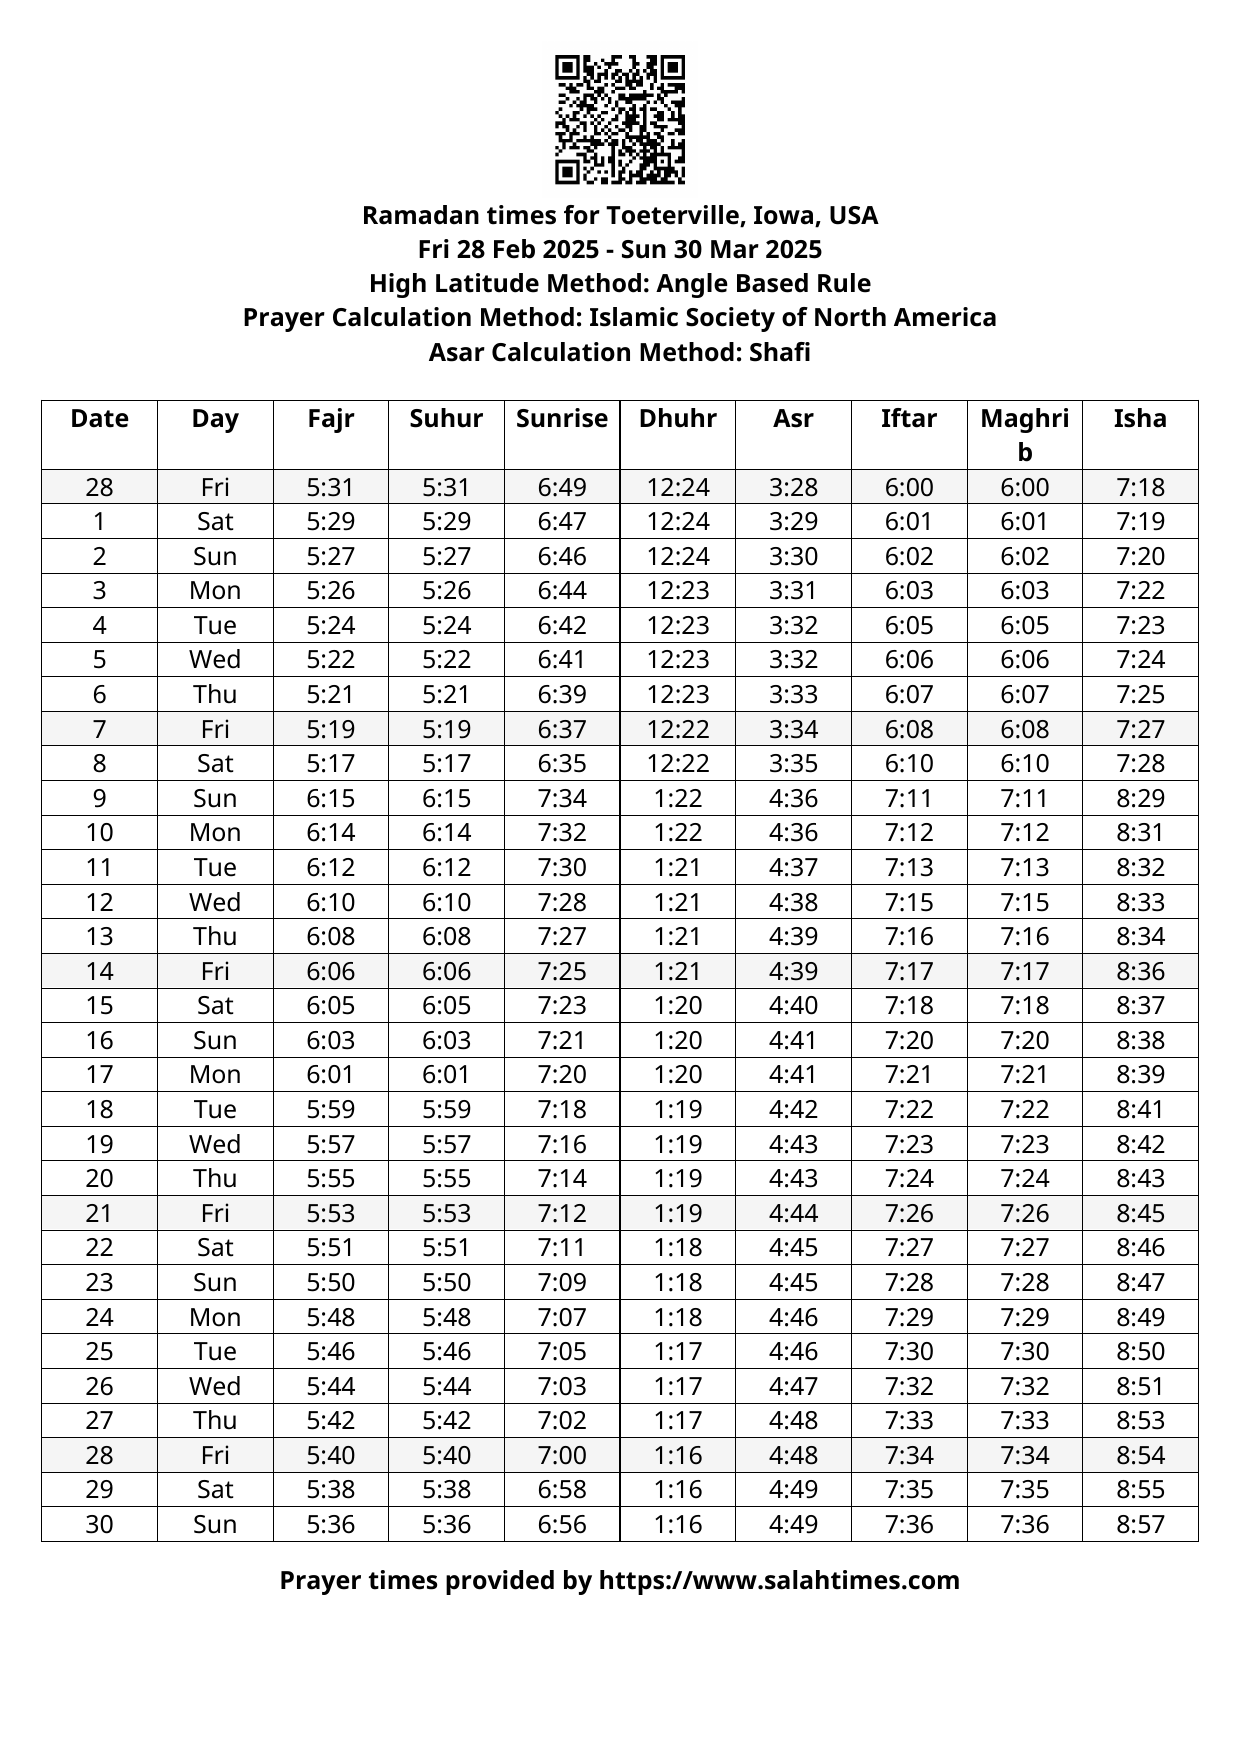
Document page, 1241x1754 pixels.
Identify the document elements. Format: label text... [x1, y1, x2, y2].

table_header Dhuhr [621, 401, 735, 469]
table_cell 5:38 [274, 1473, 388, 1506]
table_cell 7:12 [852, 816, 967, 849]
table_cell 8:49 [1083, 1300, 1198, 1333]
table_cell 4:45 [736, 1231, 851, 1264]
table_cell 8:43 [1083, 1161, 1198, 1195]
table_cell 6:42 [505, 608, 619, 642]
table_cell 5:57 [389, 1127, 504, 1160]
table_cell 1:18 [621, 1265, 735, 1299]
table_cell 6:05 [274, 989, 388, 1022]
table_cell 3:35 [736, 746, 851, 780]
table_cell 10 [42, 816, 157, 849]
table_cell 4:43 [736, 1161, 851, 1195]
table_cell 5:44 [274, 1369, 388, 1402]
table_cell 1:22 [621, 781, 735, 814]
table_cell 7:30 [968, 1334, 1082, 1368]
table_cell 7:18 [968, 989, 1082, 1022]
table_cell 7:29 [852, 1300, 967, 1333]
table_cell 7:33 [852, 1404, 967, 1437]
table_cell 8:55 [1083, 1473, 1198, 1506]
table_cell 7:18 [505, 1092, 619, 1126]
table_cell 1 [42, 504, 157, 538]
table_cell Sat [158, 504, 273, 538]
table_cell 1:21 [621, 954, 735, 987]
table_cell 3:32 [736, 608, 851, 642]
table_cell 8:41 [1083, 1092, 1198, 1126]
table_cell 5:42 [389, 1404, 504, 1437]
table_cell 5:21 [389, 677, 504, 711]
table_cell 7:36 [852, 1507, 967, 1541]
table_cell 5:36 [274, 1507, 388, 1541]
table_cell 7:30 [505, 850, 619, 884]
table_cell 6:47 [505, 504, 619, 538]
table_cell 4:46 [736, 1300, 851, 1333]
table_cell 7:12 [968, 816, 1082, 849]
table_cell 4:42 [736, 1092, 851, 1126]
table_cell 1:21 [621, 850, 735, 884]
table_cell 7:18 [852, 989, 967, 1022]
table_cell 4:43 [736, 1127, 851, 1160]
table_cell 6:01 [274, 1058, 388, 1091]
picture [542, 41, 699, 198]
table_cell 6:14 [274, 816, 388, 849]
table_cell 4:38 [736, 885, 851, 918]
table_cell 7:26 [852, 1196, 967, 1229]
table_cell 8 [42, 746, 157, 780]
table_cell Mon [158, 1058, 273, 1091]
table_cell 6 [42, 677, 157, 711]
table_cell 7:27 [852, 1231, 967, 1264]
table_cell 6:06 [852, 643, 967, 676]
table_cell 6:07 [852, 677, 967, 711]
table_cell 8:50 [1083, 1334, 1198, 1368]
table_cell 7:28 [505, 885, 619, 918]
table_cell 8:31 [1083, 816, 1198, 849]
table_cell 5:51 [389, 1231, 504, 1264]
table_cell 5:38 [389, 1473, 504, 1506]
table_cell 5:55 [274, 1161, 388, 1195]
table_cell Sun [158, 539, 273, 572]
table_cell 7:20 [852, 1023, 967, 1057]
table_cell 7:28 [968, 1265, 1082, 1299]
table_cell 7:20 [1083, 539, 1198, 572]
table_cell 4:46 [736, 1334, 851, 1368]
table_cell 5:48 [274, 1300, 388, 1333]
table_cell 1:17 [621, 1404, 735, 1437]
table_cell Mon [158, 1300, 273, 1333]
table_cell 6:10 [389, 885, 504, 918]
table_header Fajr [274, 401, 388, 469]
table_cell 6:35 [505, 746, 619, 780]
table_cell 6:03 [852, 574, 967, 607]
table_cell 7:28 [1083, 746, 1198, 780]
table_cell 5:44 [389, 1369, 504, 1402]
table_cell 3:34 [736, 712, 851, 745]
table_cell 6:12 [389, 850, 504, 884]
table_cell 6:10 [968, 746, 1082, 780]
table_cell 8:42 [1083, 1127, 1198, 1160]
table_cell 7:20 [505, 1058, 619, 1091]
table_cell 5:22 [274, 643, 388, 676]
table_cell 8:45 [1083, 1196, 1198, 1229]
table_cell 16 [42, 1023, 157, 1057]
table_cell 7:11 [968, 781, 1082, 814]
table_cell 8:36 [1083, 954, 1198, 987]
table_header Asr [736, 401, 851, 469]
table_cell 7:17 [852, 954, 967, 987]
table_cell 23 [42, 1265, 157, 1299]
table_cell Sat [158, 1231, 273, 1264]
table_cell 20 [42, 1161, 157, 1195]
table_cell 7:24 [968, 1161, 1082, 1195]
table_cell 6:05 [968, 608, 1082, 642]
table_cell 6:08 [968, 712, 1082, 745]
table_cell Thu [158, 1161, 273, 1195]
table_cell Sat [158, 989, 273, 1022]
table_cell 6:41 [505, 643, 619, 676]
table_cell 5:26 [389, 574, 504, 607]
table_cell 6:01 [389, 1058, 504, 1091]
table_cell Wed [158, 643, 273, 676]
table_cell 6:02 [852, 539, 967, 572]
table_cell 7:23 [1083, 608, 1198, 642]
table_cell 7:20 [968, 1023, 1082, 1057]
table_cell Fri [158, 1438, 273, 1472]
table_cell 6:56 [505, 1507, 619, 1541]
table_cell 12:24 [621, 504, 735, 538]
table_cell 8:32 [1083, 850, 1198, 884]
table_cell 7:26 [968, 1196, 1082, 1229]
table_cell 4:49 [736, 1507, 851, 1541]
table_cell 6:14 [389, 816, 504, 849]
table_cell 4:40 [736, 989, 851, 1022]
table_cell 6:58 [505, 1473, 619, 1506]
table_cell 8:53 [1083, 1404, 1198, 1437]
table_cell 22 [42, 1231, 157, 1264]
table_header Suhur [389, 401, 504, 469]
table_cell 1:21 [621, 885, 735, 918]
table_cell 11 [42, 850, 157, 884]
table_cell Fri [158, 470, 273, 503]
table_cell 5:19 [274, 712, 388, 745]
table_cell 5:53 [389, 1196, 504, 1229]
table_cell 6:07 [968, 677, 1082, 711]
table_cell 6:03 [274, 1023, 388, 1057]
table_cell 17 [42, 1058, 157, 1091]
table_cell Thu [158, 919, 273, 953]
table_cell 8:39 [1083, 1058, 1198, 1091]
table_cell 5:31 [274, 470, 388, 503]
table_cell 7:21 [505, 1023, 619, 1057]
table_cell 5:17 [389, 746, 504, 780]
table_cell 5:57 [274, 1127, 388, 1160]
table_cell 27 [42, 1404, 157, 1437]
table_cell 7:17 [968, 954, 1082, 987]
table_cell Wed [158, 1369, 273, 1402]
table_cell 6:49 [505, 470, 619, 503]
table_cell 12:22 [621, 712, 735, 745]
table_cell 7:33 [968, 1404, 1082, 1437]
table_cell 1:16 [621, 1507, 735, 1541]
table_cell 4:36 [736, 781, 851, 814]
table_cell 6:39 [505, 677, 619, 711]
table_cell 5:59 [389, 1092, 504, 1126]
table_cell 8:29 [1083, 781, 1198, 814]
table_cell 28 [42, 1438, 157, 1472]
table_cell 5:27 [389, 539, 504, 572]
table_cell 5:46 [389, 1334, 504, 1368]
table_cell 7:22 [968, 1092, 1082, 1126]
table_cell 1:20 [621, 1058, 735, 1091]
table_cell 6:08 [852, 712, 967, 745]
table_cell 1:18 [621, 1300, 735, 1333]
table_cell 7:11 [505, 1231, 619, 1264]
table_cell 7:27 [505, 919, 619, 953]
table_cell 7:23 [968, 1127, 1082, 1160]
table_cell 7:25 [505, 954, 619, 987]
table_cell 4:41 [736, 1023, 851, 1057]
table_cell 6:08 [389, 919, 504, 953]
table_header Maghrib [968, 401, 1082, 469]
table_cell 12:23 [621, 574, 735, 607]
table_cell 7:16 [852, 919, 967, 953]
table_cell 7:32 [968, 1369, 1082, 1402]
table_cell 6:05 [389, 989, 504, 1022]
table_cell 6:44 [505, 574, 619, 607]
table_cell 6:46 [505, 539, 619, 572]
table_cell 7:14 [505, 1161, 619, 1195]
table_cell 28 [42, 470, 157, 503]
table_cell 5:19 [389, 712, 504, 745]
table_cell 6:03 [968, 574, 1082, 607]
table_cell 4 [42, 608, 157, 642]
table_cell 7 [42, 712, 157, 745]
table_cell 5:59 [274, 1092, 388, 1126]
table_cell 4:45 [736, 1265, 851, 1299]
table_cell 7:35 [852, 1473, 967, 1506]
table_cell 5:36 [389, 1507, 504, 1541]
table_cell 5:31 [389, 470, 504, 503]
table_cell 4:39 [736, 954, 851, 987]
table_cell Wed [158, 1127, 273, 1160]
table_cell 1:20 [621, 989, 735, 1022]
table_cell 3:31 [736, 574, 851, 607]
table_cell 21 [42, 1196, 157, 1229]
table_cell 6:15 [274, 781, 388, 814]
table_cell 1:18 [621, 1231, 735, 1264]
text Ramadan times for Toeterville, Iowa, USA [42, 198, 1198, 232]
table_cell Sun [158, 1023, 273, 1057]
table_cell 4:44 [736, 1196, 851, 1229]
table_cell 7:34 [968, 1438, 1082, 1472]
table_cell 12:22 [621, 746, 735, 780]
table_cell 7:25 [1083, 677, 1198, 711]
text Prayer Calculation Method: Islamic Society of North America [42, 300, 1198, 334]
table_cell 19 [42, 1127, 157, 1160]
table_cell 2 [42, 539, 157, 572]
text Asar Calculation Method: Shafi [42, 334, 1198, 368]
table_cell 1:21 [621, 919, 735, 953]
table_cell 6:10 [274, 885, 388, 918]
table_cell 5:40 [389, 1438, 504, 1472]
table_cell 1:19 [621, 1092, 735, 1126]
table_cell 3:32 [736, 643, 851, 676]
table_cell Sun [158, 1265, 273, 1299]
table_cell 5 [42, 643, 157, 676]
table_cell 5:24 [389, 608, 504, 642]
table_cell 4:41 [736, 1058, 851, 1091]
table_cell 13 [42, 919, 157, 953]
table_cell 7:23 [505, 989, 619, 1022]
table_cell 1:20 [621, 1023, 735, 1057]
table_cell Tue [158, 608, 273, 642]
table_cell Fri [158, 712, 273, 745]
table_cell 18 [42, 1092, 157, 1126]
table_cell 7:21 [852, 1058, 967, 1091]
table_cell 7:32 [505, 816, 619, 849]
table_cell 1:19 [621, 1196, 735, 1229]
table_cell 24 [42, 1300, 157, 1333]
table_cell Mon [158, 574, 273, 607]
table_header Isha [1083, 401, 1198, 469]
table_cell 7:36 [968, 1507, 1082, 1541]
table_cell 9 [42, 781, 157, 814]
table_cell 6:00 [852, 470, 967, 503]
table_cell 7:34 [505, 781, 619, 814]
table_cell 8:37 [1083, 989, 1198, 1022]
table_cell 1:17 [621, 1334, 735, 1368]
table_cell 7:13 [852, 850, 967, 884]
table_cell 1:16 [621, 1473, 735, 1506]
table_cell Fri [158, 954, 273, 987]
table_cell Tue [158, 1092, 273, 1126]
table_cell 6:06 [389, 954, 504, 987]
table_cell 7:15 [968, 885, 1082, 918]
table_cell 7:02 [505, 1404, 619, 1437]
table_cell 7:24 [852, 1161, 967, 1195]
table_cell 4:47 [736, 1369, 851, 1402]
table_cell 6:08 [274, 919, 388, 953]
table_cell Wed [158, 885, 273, 918]
table_cell 12:24 [621, 539, 735, 572]
table_cell 8:57 [1083, 1507, 1198, 1541]
table_cell 7:16 [968, 919, 1082, 953]
table_cell 8:47 [1083, 1265, 1198, 1299]
table_cell 3:33 [736, 677, 851, 711]
table_cell 5:46 [274, 1334, 388, 1368]
table_cell 3:28 [736, 470, 851, 503]
table_cell 5:27 [274, 539, 388, 572]
table_cell 6:37 [505, 712, 619, 745]
table_cell Sun [158, 1507, 273, 1541]
table_cell 8:34 [1083, 919, 1198, 953]
table_cell 6:12 [274, 850, 388, 884]
table_cell 6:05 [852, 608, 967, 642]
table_cell 7:21 [968, 1058, 1082, 1091]
table_cell 25 [42, 1334, 157, 1368]
table_cell 12:23 [621, 643, 735, 676]
table_cell 7:27 [1083, 712, 1198, 745]
table_cell 5:40 [274, 1438, 388, 1472]
table_cell 6:03 [389, 1023, 504, 1057]
table_cell 5:48 [389, 1300, 504, 1333]
table_cell 8:33 [1083, 885, 1198, 918]
table_cell 6:02 [968, 539, 1082, 572]
table_cell 14 [42, 954, 157, 987]
table_cell 12 [42, 885, 157, 918]
table_cell 7:27 [968, 1231, 1082, 1264]
table_cell 8:38 [1083, 1023, 1198, 1057]
table_cell Tue [158, 850, 273, 884]
table_cell 3:29 [736, 504, 851, 538]
table_cell 7:13 [968, 850, 1082, 884]
text Prayer times provided by https://www.salahtimes.com [42, 1563, 1198, 1597]
table_cell Thu [158, 677, 273, 711]
table_cell 7:24 [1083, 643, 1198, 676]
table_cell 12:23 [621, 677, 735, 711]
table_cell Fri [158, 1196, 273, 1229]
table_header Sunrise [505, 401, 619, 469]
table_cell 6:06 [968, 643, 1082, 676]
table_cell 5:53 [274, 1196, 388, 1229]
table_cell 4:48 [736, 1404, 851, 1437]
table_cell 7:12 [505, 1196, 619, 1229]
table_cell 7:11 [852, 781, 967, 814]
table_cell 8:51 [1083, 1369, 1198, 1402]
table_cell 4:48 [736, 1438, 851, 1472]
table_cell 3 [42, 574, 157, 607]
table_cell 7:05 [505, 1334, 619, 1368]
table_cell 1:19 [621, 1161, 735, 1195]
table_cell 4:39 [736, 919, 851, 953]
table_cell 7:22 [1083, 574, 1198, 607]
table_cell Mon [158, 816, 273, 849]
table_cell 5:50 [274, 1265, 388, 1299]
table_cell 1:17 [621, 1369, 735, 1402]
table_cell 7:32 [852, 1369, 967, 1402]
table_cell 7:28 [852, 1265, 967, 1299]
table_cell 7:16 [505, 1127, 619, 1160]
table_cell 6:01 [852, 504, 967, 538]
table_cell 6:15 [389, 781, 504, 814]
table_header Day [158, 401, 273, 469]
table_cell 5:29 [389, 504, 504, 538]
table_cell 8:54 [1083, 1438, 1198, 1472]
table_header Iftar [852, 401, 967, 469]
table_cell 7:35 [968, 1473, 1082, 1506]
table_cell Sun [158, 781, 273, 814]
table_cell 4:36 [736, 816, 851, 849]
table_cell Sat [158, 746, 273, 780]
table_cell 1:19 [621, 1127, 735, 1160]
table_cell 5:21 [274, 677, 388, 711]
table_cell 7:30 [852, 1334, 967, 1368]
table_cell 1:22 [621, 816, 735, 849]
table_cell 7:18 [1083, 470, 1198, 503]
table_cell Thu [158, 1404, 273, 1437]
table_cell 7:07 [505, 1300, 619, 1333]
table_cell 5:29 [274, 504, 388, 538]
table_cell 1:16 [621, 1438, 735, 1472]
table_cell 15 [42, 989, 157, 1022]
table_cell 7:15 [852, 885, 967, 918]
table_cell 12:23 [621, 608, 735, 642]
table_cell 5:17 [274, 746, 388, 780]
table_cell Sat [158, 1473, 273, 1506]
table_cell 7:22 [852, 1092, 967, 1126]
table_cell 7:29 [968, 1300, 1082, 1333]
table_cell 5:22 [389, 643, 504, 676]
table_cell 7:09 [505, 1265, 619, 1299]
table_cell 5:42 [274, 1404, 388, 1437]
table_cell 6:10 [852, 746, 967, 780]
text Fri 28 Feb 2025 - Sun 30 Mar 2025 [42, 232, 1198, 266]
table_cell 4:49 [736, 1473, 851, 1506]
text High Latitude Method: Angle Based Rule [42, 266, 1198, 300]
table_cell 7:34 [852, 1438, 967, 1472]
table_cell 29 [42, 1473, 157, 1506]
table_cell 7:03 [505, 1369, 619, 1402]
table_cell 8:46 [1083, 1231, 1198, 1264]
table_cell 30 [42, 1507, 157, 1541]
table_cell 5:26 [274, 574, 388, 607]
table_cell 5:55 [389, 1161, 504, 1195]
table_header Date [42, 401, 157, 469]
table_cell 6:00 [968, 470, 1082, 503]
table_cell 7:00 [505, 1438, 619, 1472]
table_cell Tue [158, 1334, 273, 1368]
table_cell 26 [42, 1369, 157, 1402]
table_cell 5:51 [274, 1231, 388, 1264]
table_cell 4:37 [736, 850, 851, 884]
table_cell 7:23 [852, 1127, 967, 1160]
table_cell 6:01 [968, 504, 1082, 538]
table_cell 5:24 [274, 608, 388, 642]
table_cell 3:30 [736, 539, 851, 572]
table_cell 5:50 [389, 1265, 504, 1299]
table_cell 12:24 [621, 470, 735, 503]
table_cell 7:19 [1083, 504, 1198, 538]
table_cell 6:06 [274, 954, 388, 987]
